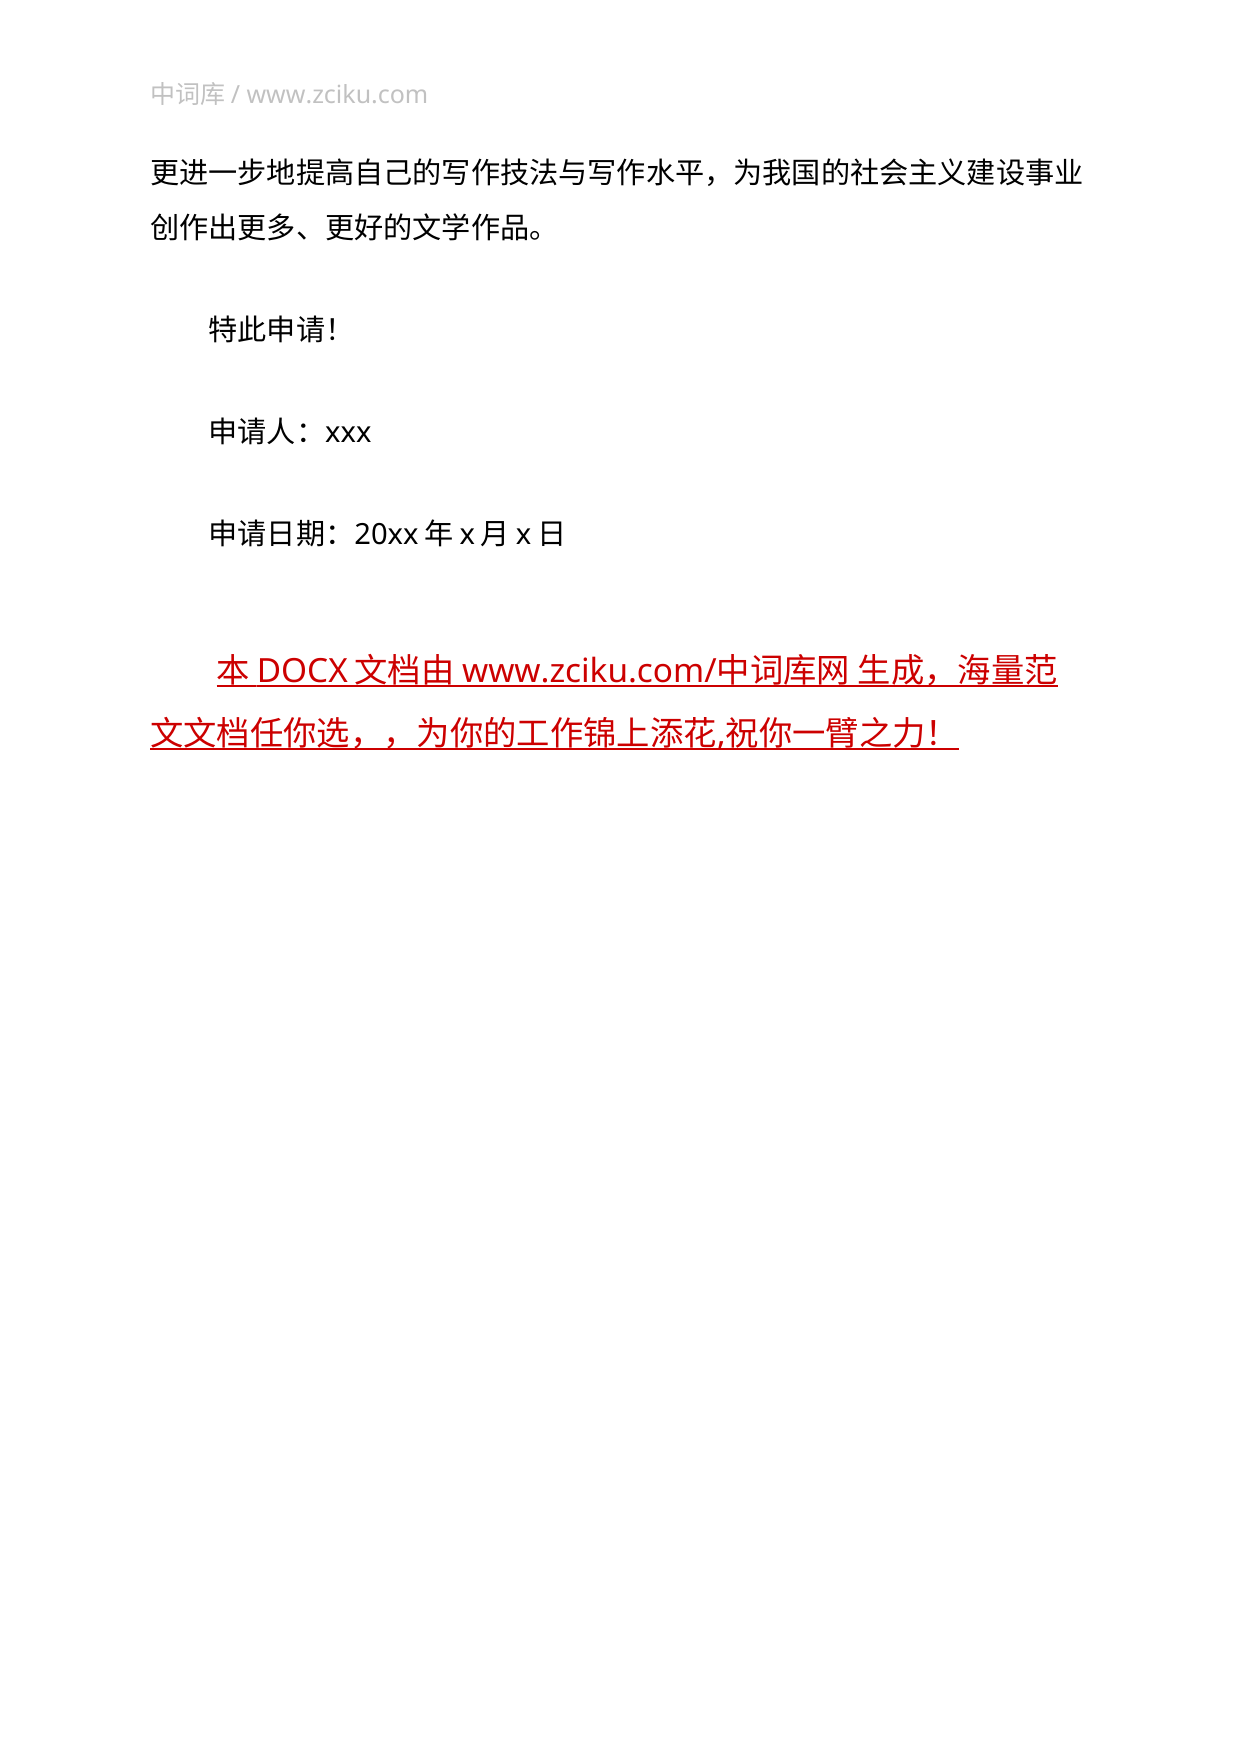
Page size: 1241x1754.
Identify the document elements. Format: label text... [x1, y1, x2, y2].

text 本DOCX文档由 www.zciku.com/中词库网 生成，海量范文文档任你选，，为你的工作锦上添花,祝你一臂之力！ [150, 644, 1090, 755]
text 特此申请！ [150, 307, 1090, 349]
text 申请人：xxx [150, 408, 1090, 451]
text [150, 150, 1090, 247]
text 申请日期：20xx年x月x日 [150, 510, 1090, 553]
